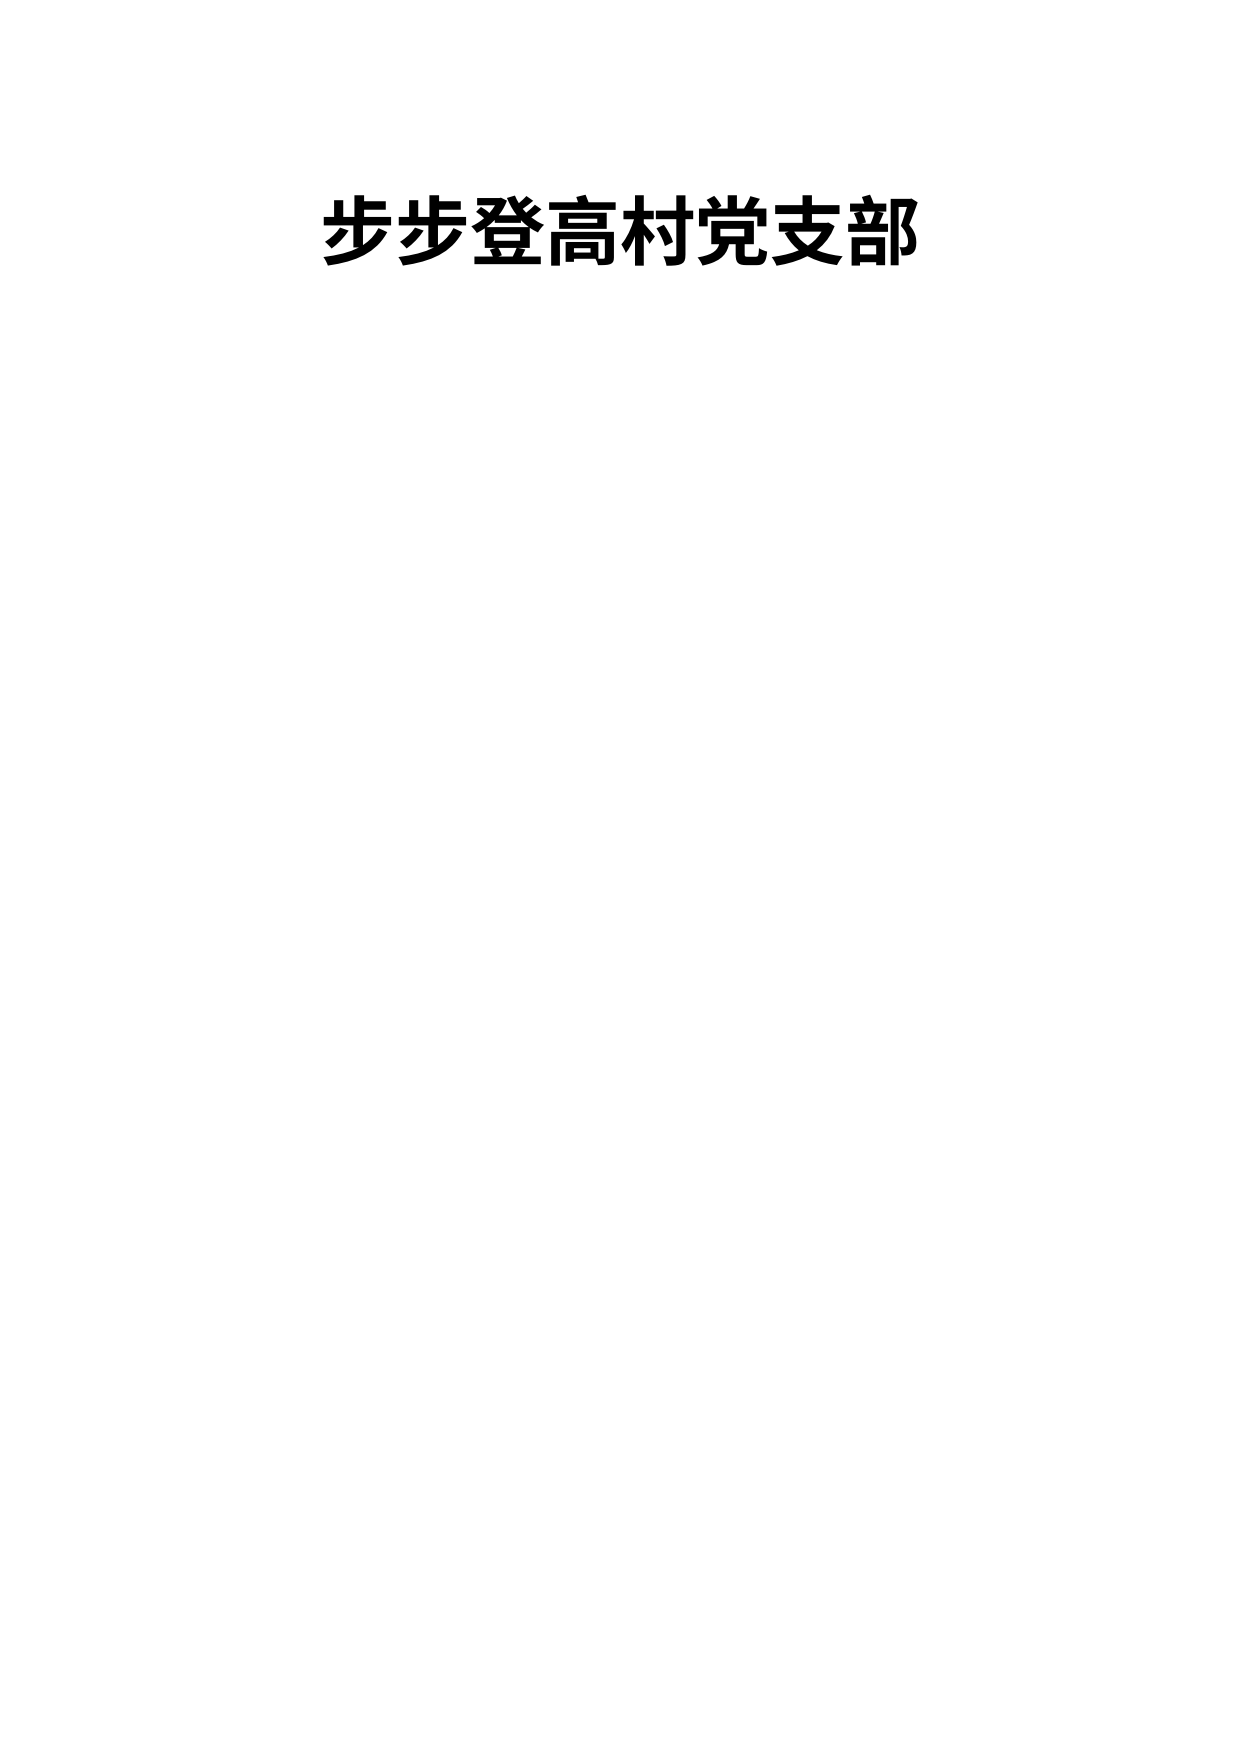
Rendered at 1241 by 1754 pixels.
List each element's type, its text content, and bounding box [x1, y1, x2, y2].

text 步步登高村党支部 [187, 162, 1053, 292]
